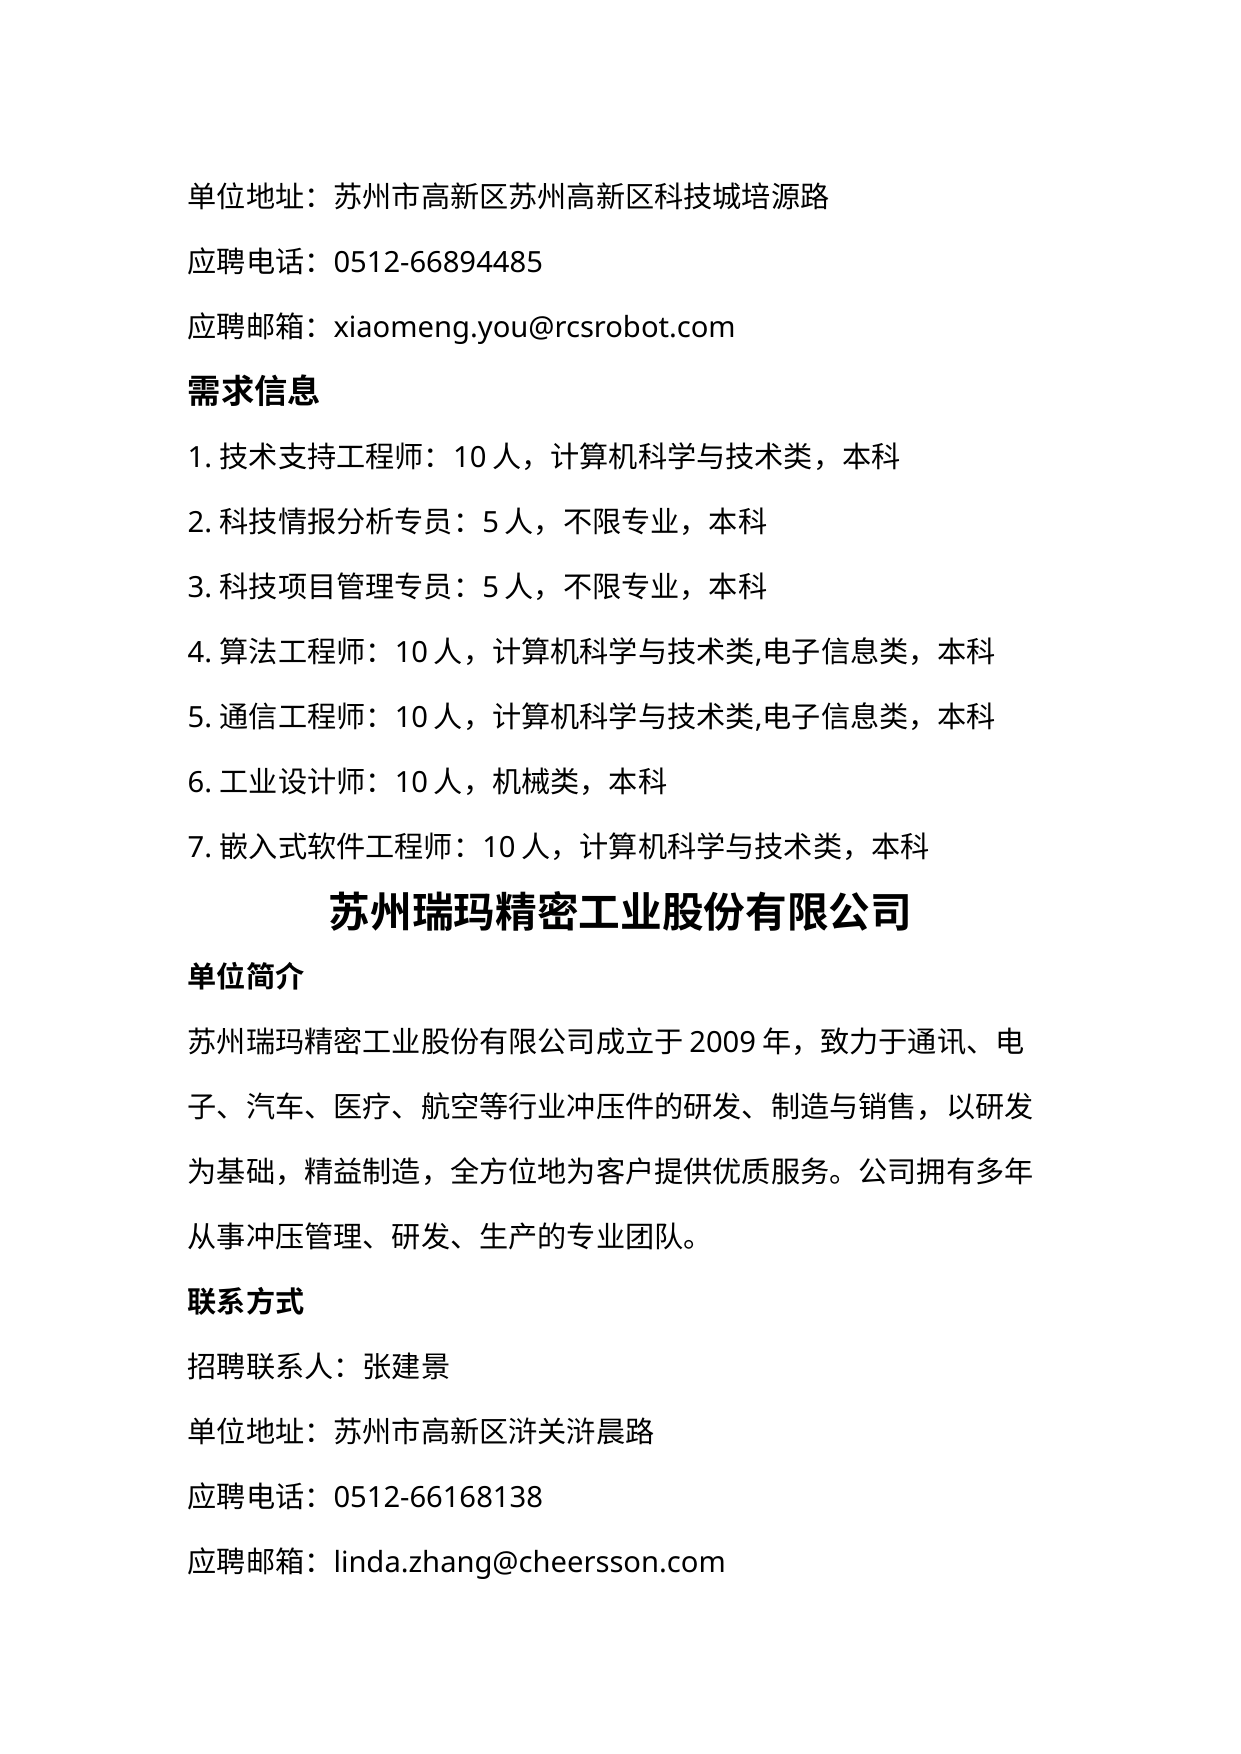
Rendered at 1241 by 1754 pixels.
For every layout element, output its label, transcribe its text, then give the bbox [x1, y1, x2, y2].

text 5. 通信工程师：10人，计算机科学与技术类,电子信息类，本科 [187, 682, 1053, 747]
text 应聘电话：0512-66894485 [187, 227, 1053, 292]
text 2. 科技情报分析专员：5人，不限专业，本科 [187, 487, 1053, 552]
text 苏州瑞玛精密工业股份有限公司成立于2009年，致力于通讯、电子、汽车、医疗、航空等行业冲压件的研发、制造与销售，以研发为基础，精益制造，全方位地为客户提供优质服务。公司拥有多年从事冲压管理、研发、生产的专业团队。 [187, 1007, 1053, 1267]
text 3. 科技项目管理专员：5人，不限专业，本科 [187, 552, 1053, 617]
text 4. 算法工程师：10人，计算机科学与技术类,电子信息类，本科 [187, 617, 1053, 682]
text 6. 工业设计师：10人，机械类，本科 [187, 747, 1053, 812]
text 7. 嵌入式软件工程师：10人，计算机科学与技术类，本科 [187, 812, 1053, 877]
text 应聘电话：0512-66168138 [187, 1462, 1053, 1527]
text 招聘联系人：张建景 [187, 1332, 1053, 1397]
text 1. 技术支持工程师：10人，计算机科学与技术类，本科 [187, 422, 1053, 487]
text 应聘邮箱：linda.zhang@cheersson.com [187, 1527, 1053, 1592]
text 应聘邮箱：xiaomeng.you@rcsrobot.com [187, 292, 1053, 357]
text 联系方式 [187, 1267, 1053, 1332]
text 单位地址：苏州市高新区苏州高新区科技城培源路 [187, 162, 1053, 227]
text 苏州瑞玛精密工业股份有限公司 [187, 877, 1053, 942]
text 单位地址：苏州市高新区浒关浒晨路 [187, 1397, 1053, 1462]
text 单位简介 [187, 942, 1053, 1007]
text 需求信息 [187, 357, 1053, 422]
